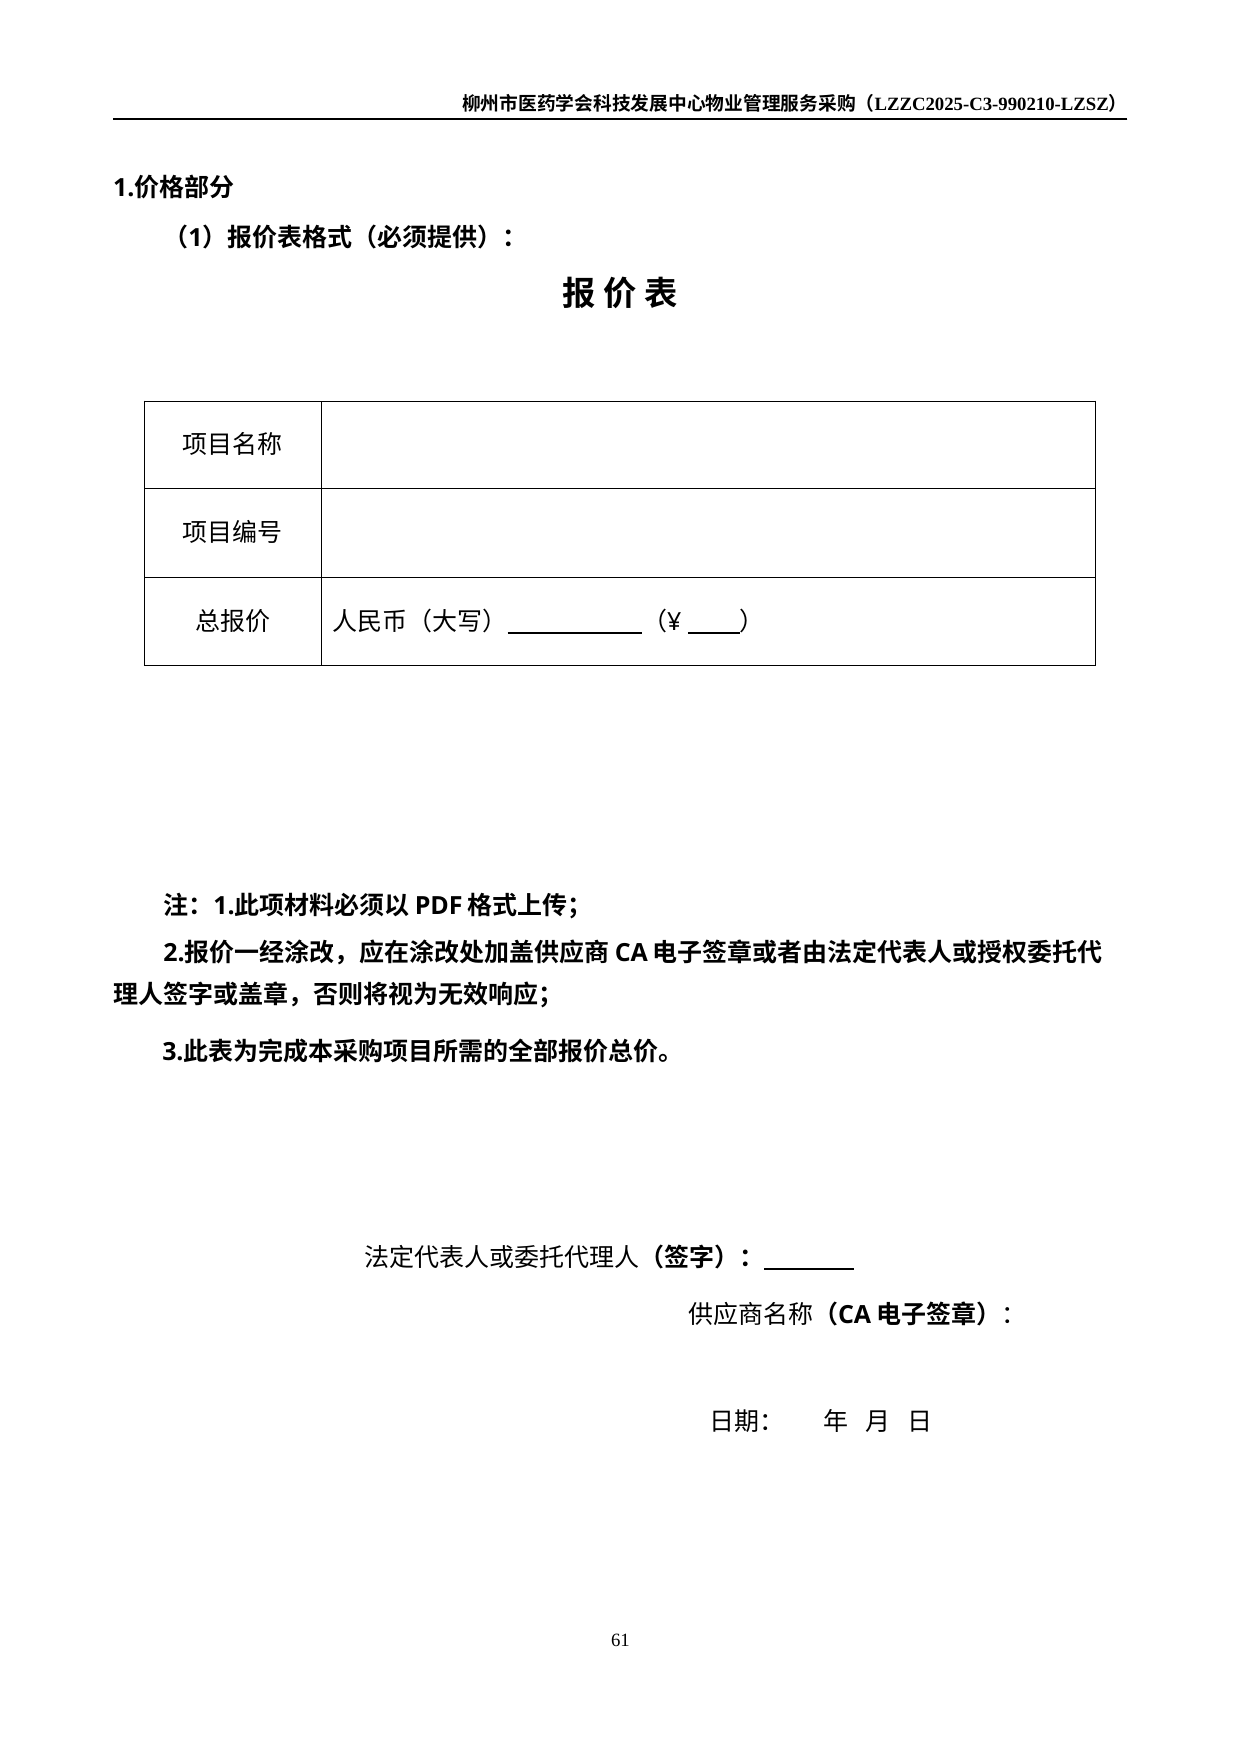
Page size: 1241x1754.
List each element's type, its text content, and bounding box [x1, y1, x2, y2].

text 法定代表人或委托代理人（签字）： [113, 1233, 1212, 1275]
text 供应商名称（CA电子签章）： [113, 1280, 1127, 1345]
table_cell 项目编号 [145, 489, 321, 577]
text 1.价格部分 [113, 167, 1127, 203]
table_cell 人民币（大写） （¥ ） [322, 578, 1095, 665]
text 报 价 表 [113, 258, 1127, 323]
table_cell [322, 489, 1095, 577]
table_header 项目名称 [145, 402, 321, 488]
text 注：1.此项材料必须以PDF格式上传； [113, 881, 1127, 923]
text 日期： 年 月 日 [113, 1397, 1212, 1439]
text 3.此表为完成本采购项目所需的全部报价总价。 [113, 1017, 1127, 1082]
table_cell 总报价 [145, 578, 321, 665]
text （1）报价表格式（必须提供）： [113, 220, 1127, 253]
text 2.报价一经涂改，应在涂改处加盖供应商CA电子签章或者由法定代表人或授权委托代理人签字或盖章，否则将视为无效响应； [113, 928, 1127, 1012]
table_header [322, 402, 1095, 488]
